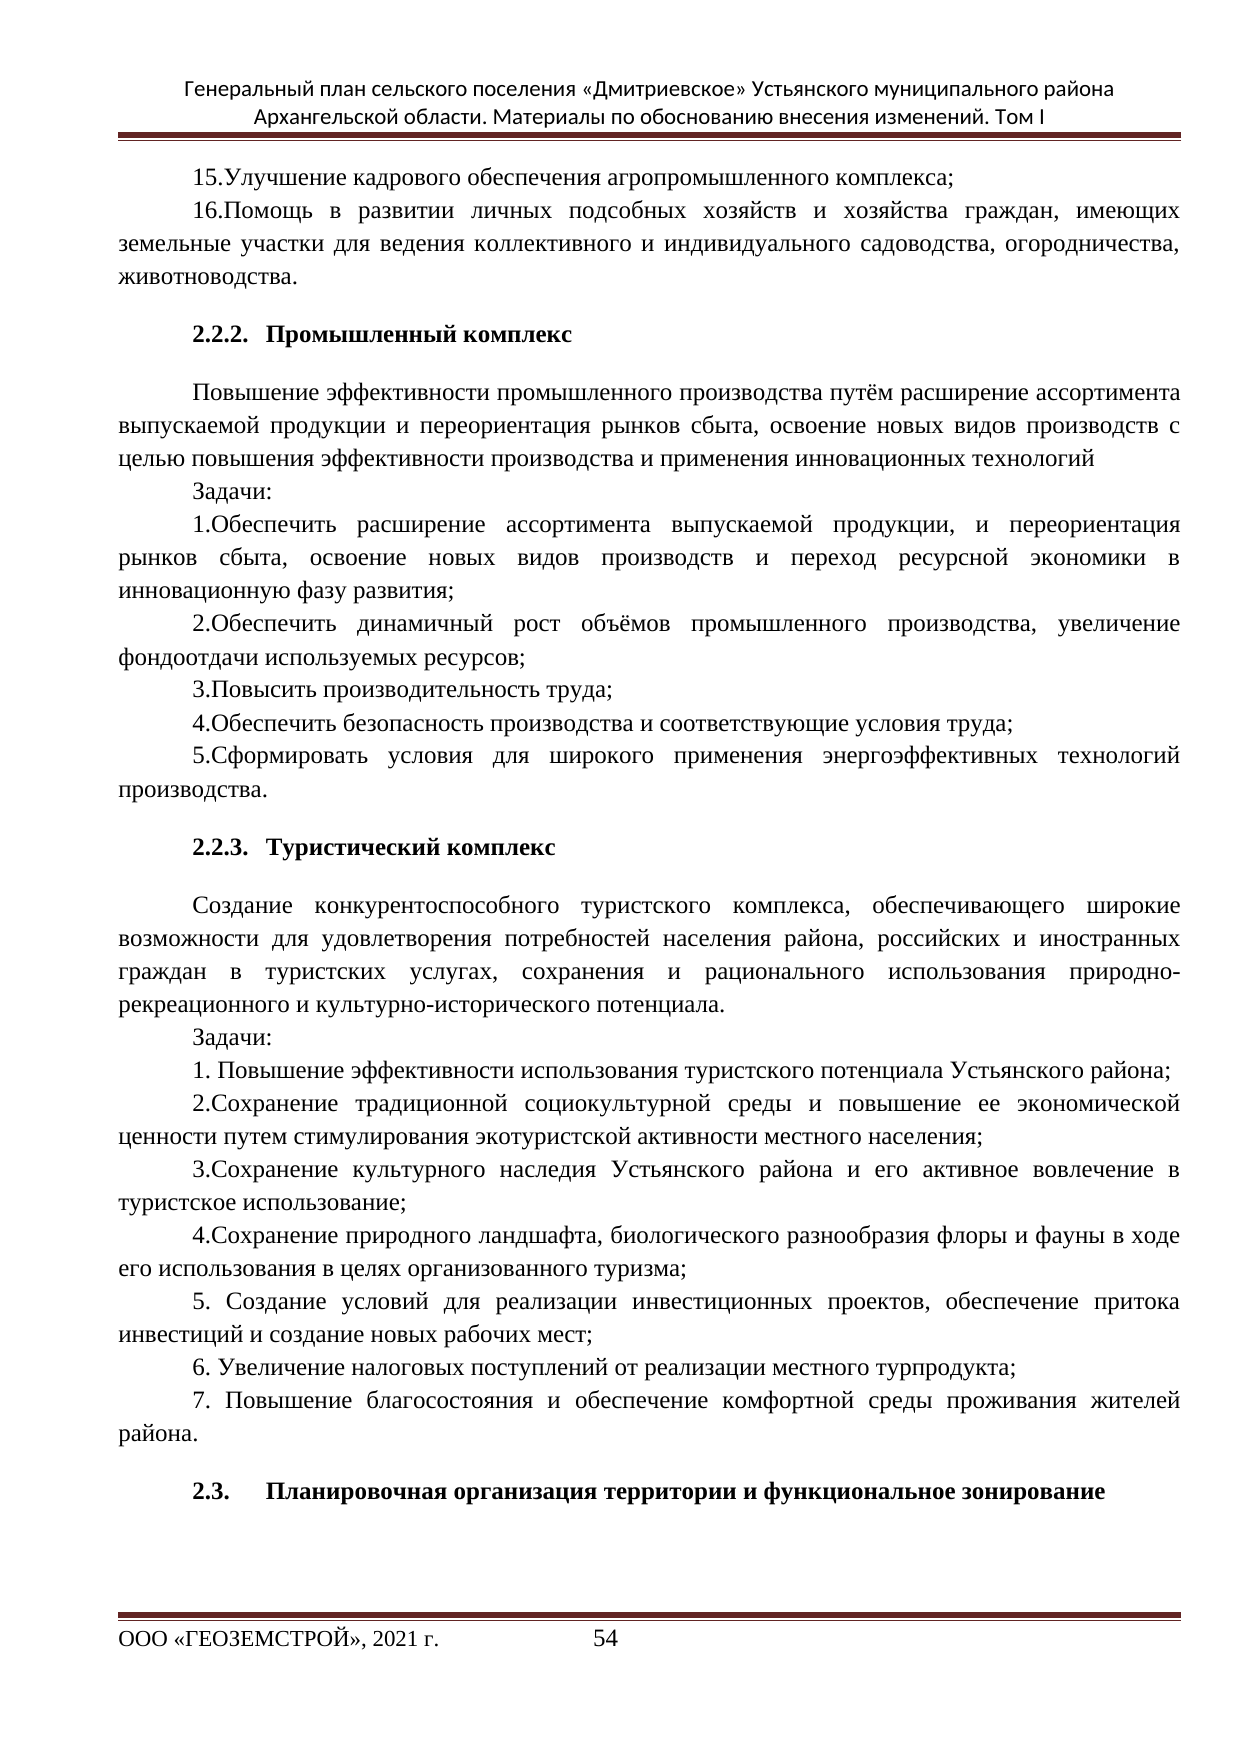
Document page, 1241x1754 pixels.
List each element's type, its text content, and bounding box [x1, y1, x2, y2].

text Задачи: [118, 1022, 1181, 1051]
text 2.Сохранение традиционной социокультурной среды и повышение ее экономической ценности путем стимулирования экотуристской активности местного населения; [118, 1088, 1181, 1149]
text Задачи: [118, 476, 1181, 505]
text 16.Помощь в развитии личных подсобных хозяйств и хозяйства граждан, имеющих земельные участки для ведения коллективного и индивидуального садоводства, огородничества, животноводства. [118, 195, 1181, 290]
text 3.Сохранение культурного наследия Устьянского района и его активное вовлечение в туристское использование; [118, 1154, 1181, 1216]
text 3.Повысить производительность труда; [118, 674, 1181, 703]
list Туристический комплекс [118, 832, 1181, 860]
text 4.Сохранение природного ландшафта, биологического разнообразия флоры и фауны в ходе его использования в целях организованного туризма; [118, 1220, 1181, 1282]
text 1. Повышение эффективности использования туристского потенциала Устьянского района; [118, 1055, 1181, 1083]
text 2.Обеспечить динамичный рост объёмов промышленного производства, увеличение фондоотдачи используемых ресурсов; [118, 608, 1181, 670]
text 6. Увеличение налоговых поступлений от реализации местного турпродукта; [118, 1352, 1181, 1381]
text Повышение эффективности промышленного производства путём расширение ассортимента выпускаемой продукции и переориентация рынков сбыта, освоение новых видов производств с целью повышения эффективности производства и применения инновационных технологий [118, 377, 1181, 472]
text 5. Создание условий для реализации инвестиционных проектов, обеспечение притока инвестиций и создание новых рабочих мест; [118, 1286, 1181, 1348]
list Планировочная организация территории и функциональное зонирование [118, 1476, 1181, 1505]
list Промышленный комплекс [118, 319, 1181, 348]
text Создание конкурентоспособного туристского комплекса, обеспечивающего широкие возможности для удовлетворения потребностей населения района, российских и иностранных граждан в туристских услугах, сохранения и рационального использования природно-рекреационного и культурно-исторического потенциала. [118, 890, 1181, 1017]
text 5.Сформировать условия для широкого применения энергоэффективных технологий производства. [118, 741, 1181, 802]
text 7. Повышение благосостояния и обеспечение комфортной среды проживания жителей района. [118, 1385, 1181, 1447]
text 1.Обеспечить расширение ассортимента выпускаемой продукции, и переориентация рынков сбыта, освоение новых видов производств и переход ресурсной экономики в инновационную фазу развития; [118, 509, 1181, 604]
text 4.Обеспечить безопасность производства и соответствующие условия труда; [118, 708, 1181, 736]
text 15.Улучшение кадрового обеспечения агропромышленного комплекса; [118, 162, 1181, 191]
